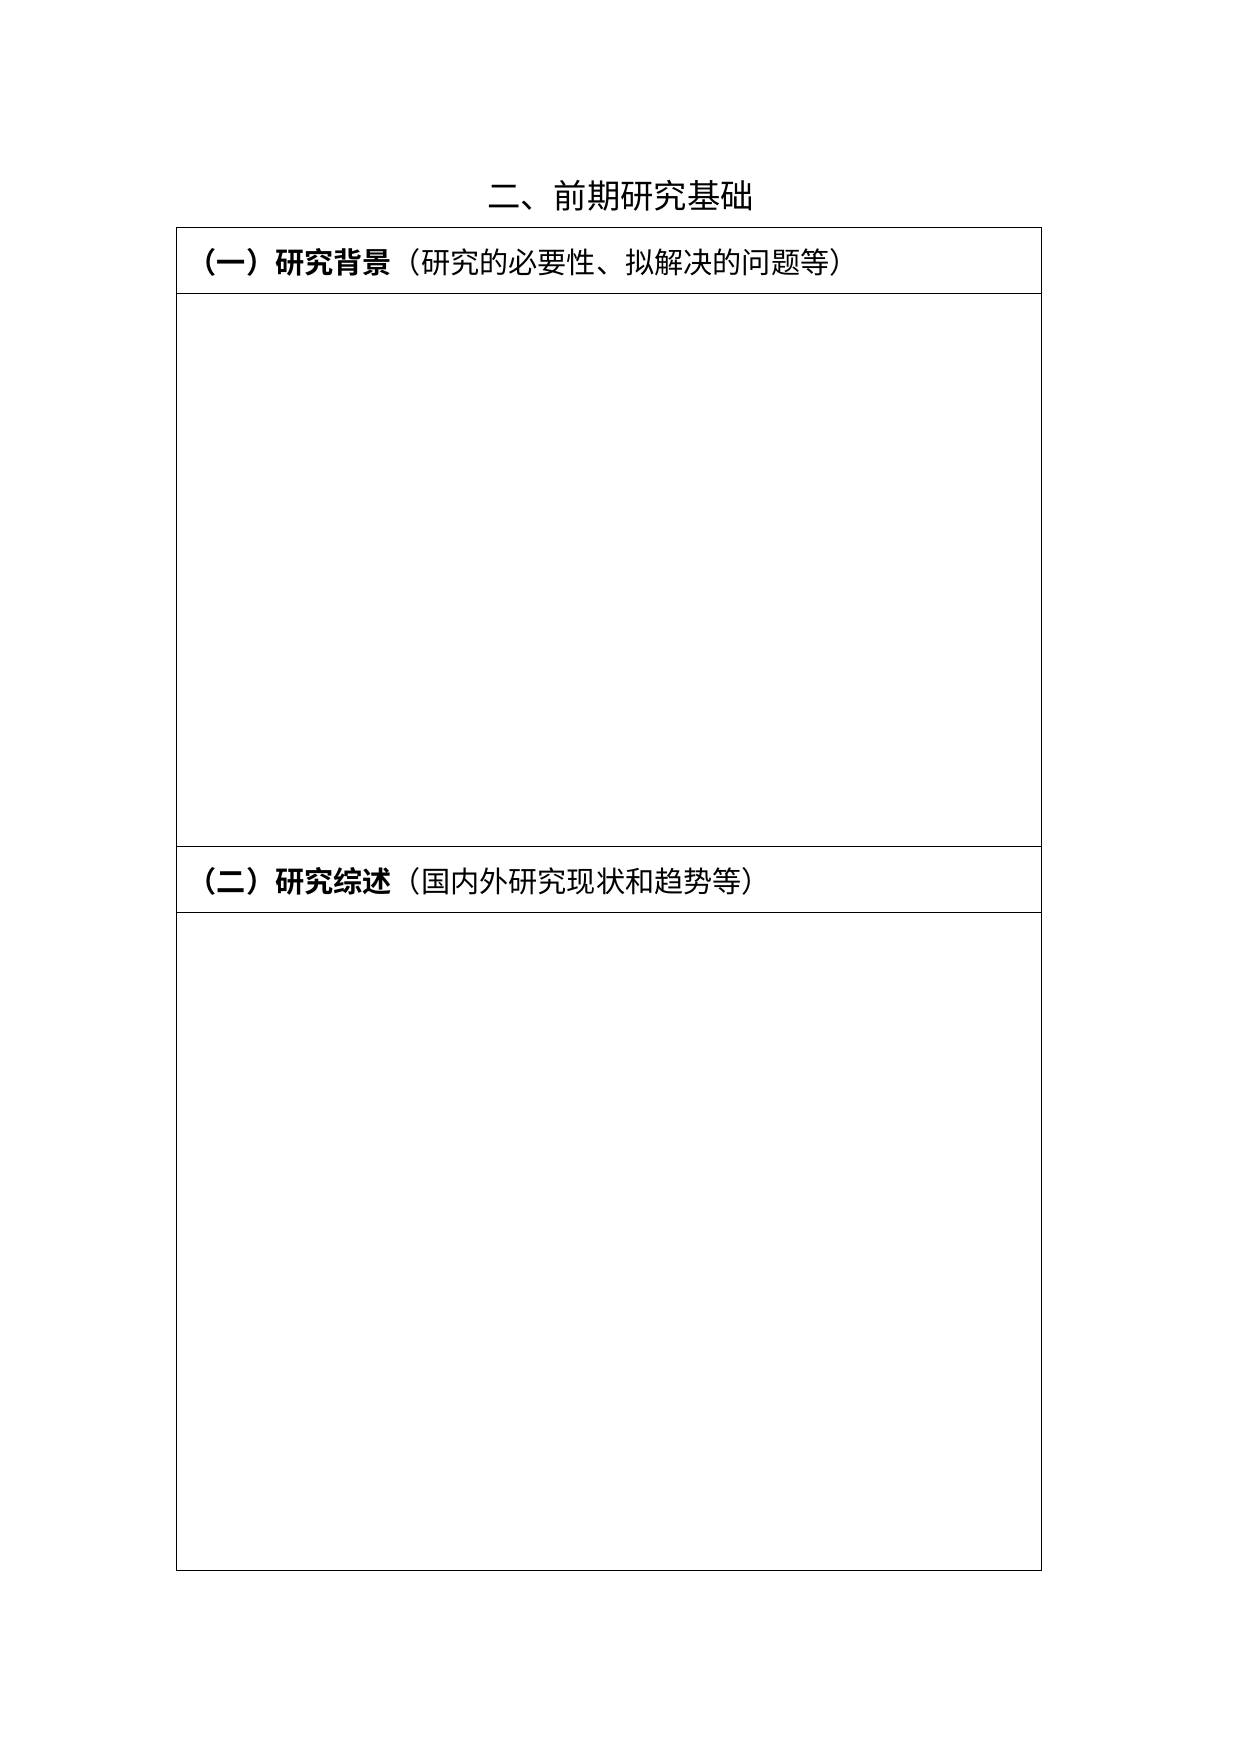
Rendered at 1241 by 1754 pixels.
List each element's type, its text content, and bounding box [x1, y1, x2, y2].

table_cell [177, 913, 1041, 1570]
table_cell [177, 294, 1041, 846]
table_cell （二）研究综述（国内外研究现状和趋势等） [177, 847, 1041, 912]
table_header （一）研究背景（研究的必要性、拟解决的问题等） [177, 228, 1041, 293]
text 二、前期研究基础 [187, 162, 1053, 227]
